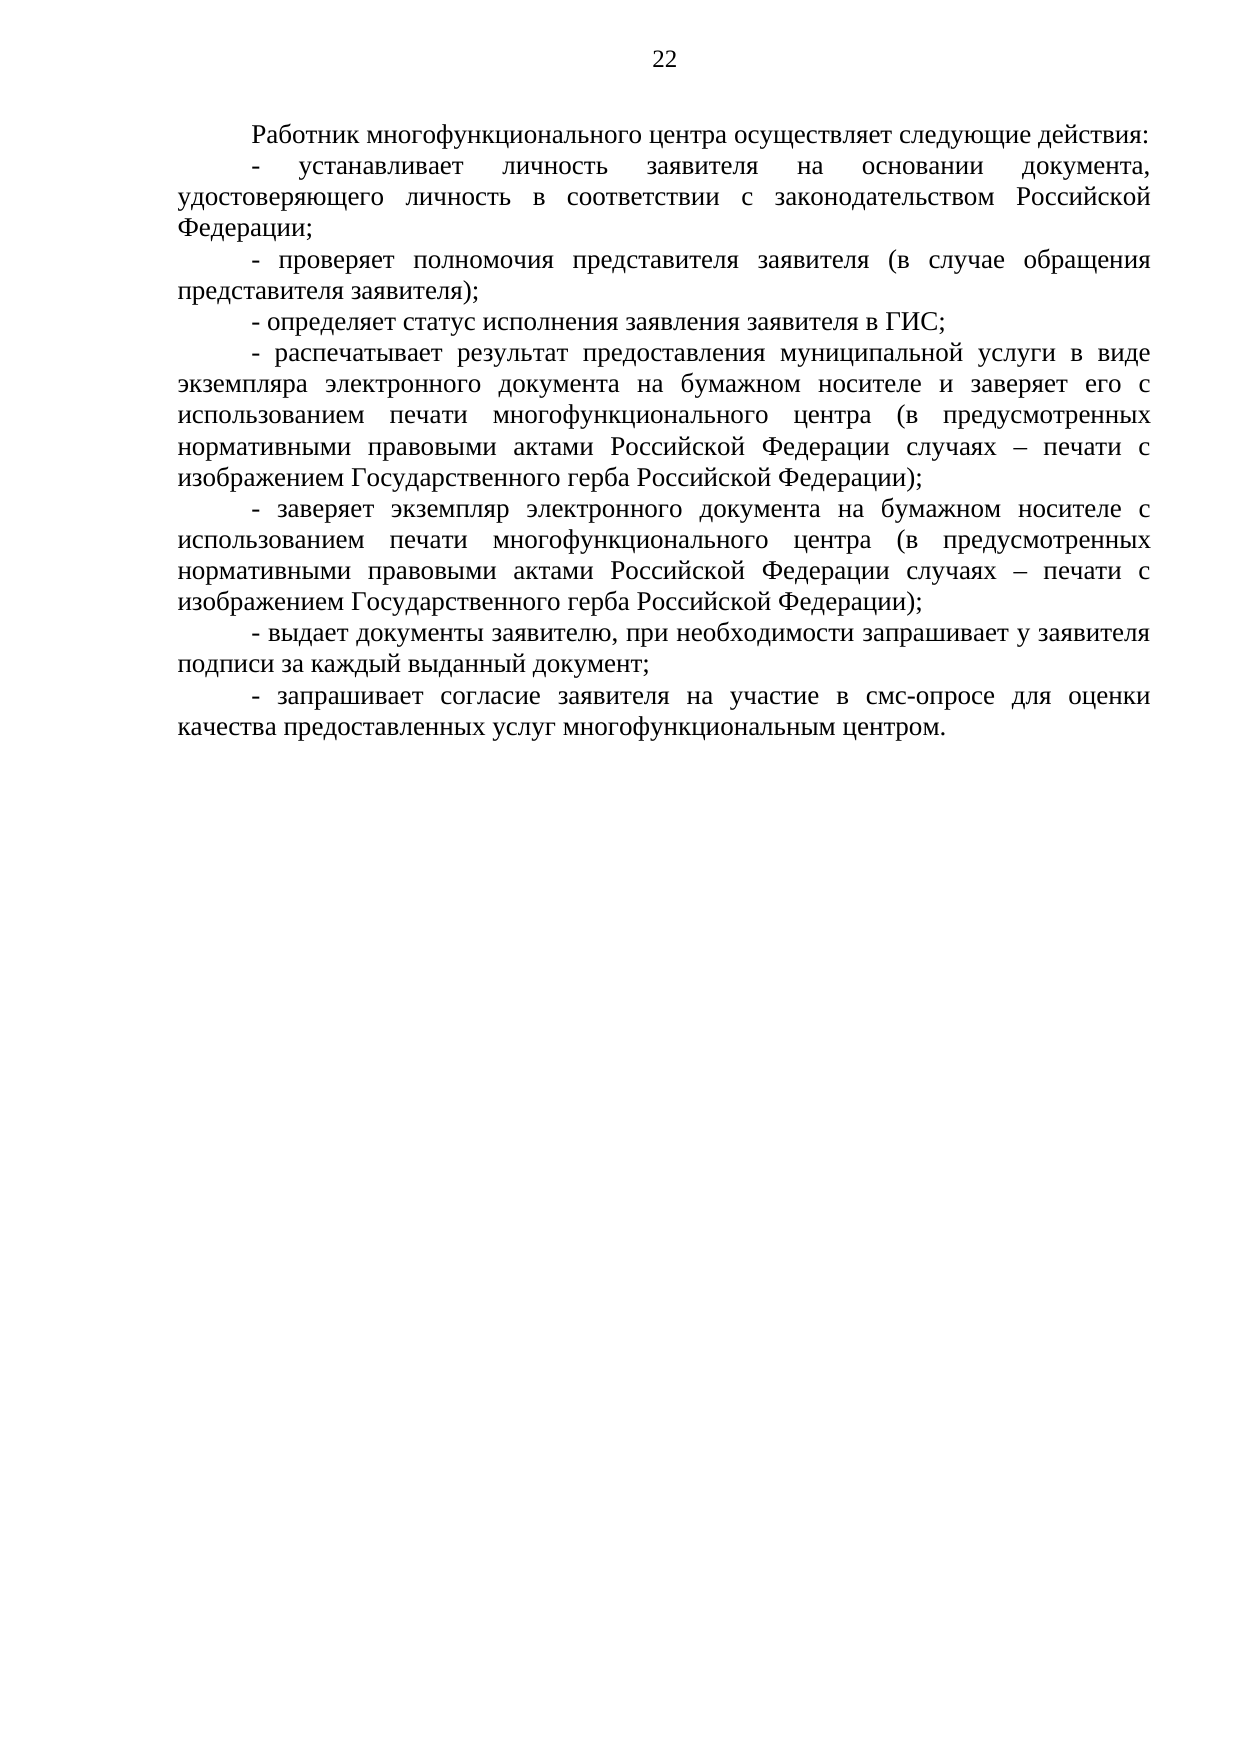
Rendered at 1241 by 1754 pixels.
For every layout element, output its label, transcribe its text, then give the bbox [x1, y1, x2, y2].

text - определяет статус исполнения заявления заявителя в ГИС; [177, 305, 1152, 336]
text - заверяет экземпляр электронного документа на бумажном носителе с использованием печати многофункционального центра (в предусмотренных нормативными правовыми актами Российской Федерации случаях – печати с изображением Государственного герба Российской Федерации); [177, 492, 1152, 616]
text - распечатывает результат предоставления муниципальной услуги в виде экземпляра электронного документа на бумажном носителе и заверяет его с использованием печати многофункционального центра (в предусмотренных нормативными правовыми актами Российской Федерации случаях – печати с изображением Государственного герба Российской Федерации); [177, 336, 1152, 492]
text - запрашивает согласие заявителя на участие в смс-опросе для оценки качества предоставленных услуг многофункциональным центром. [177, 679, 1152, 741]
text - выдает документы заявителю, при необходимости запрашивает у заявителя подписи за каждый выданный документ; [177, 616, 1152, 679]
text - устанавливает личность заявителя на основании документа, удостоверяющего личность в соответствии с законодательством Российской Федерации; [177, 149, 1152, 243]
text - проверяет полномочия представителя заявителя (в случае обращения представителя заявителя); [177, 243, 1152, 305]
text Работник многофункционального центра осуществляет следующие действия: [177, 118, 1152, 149]
